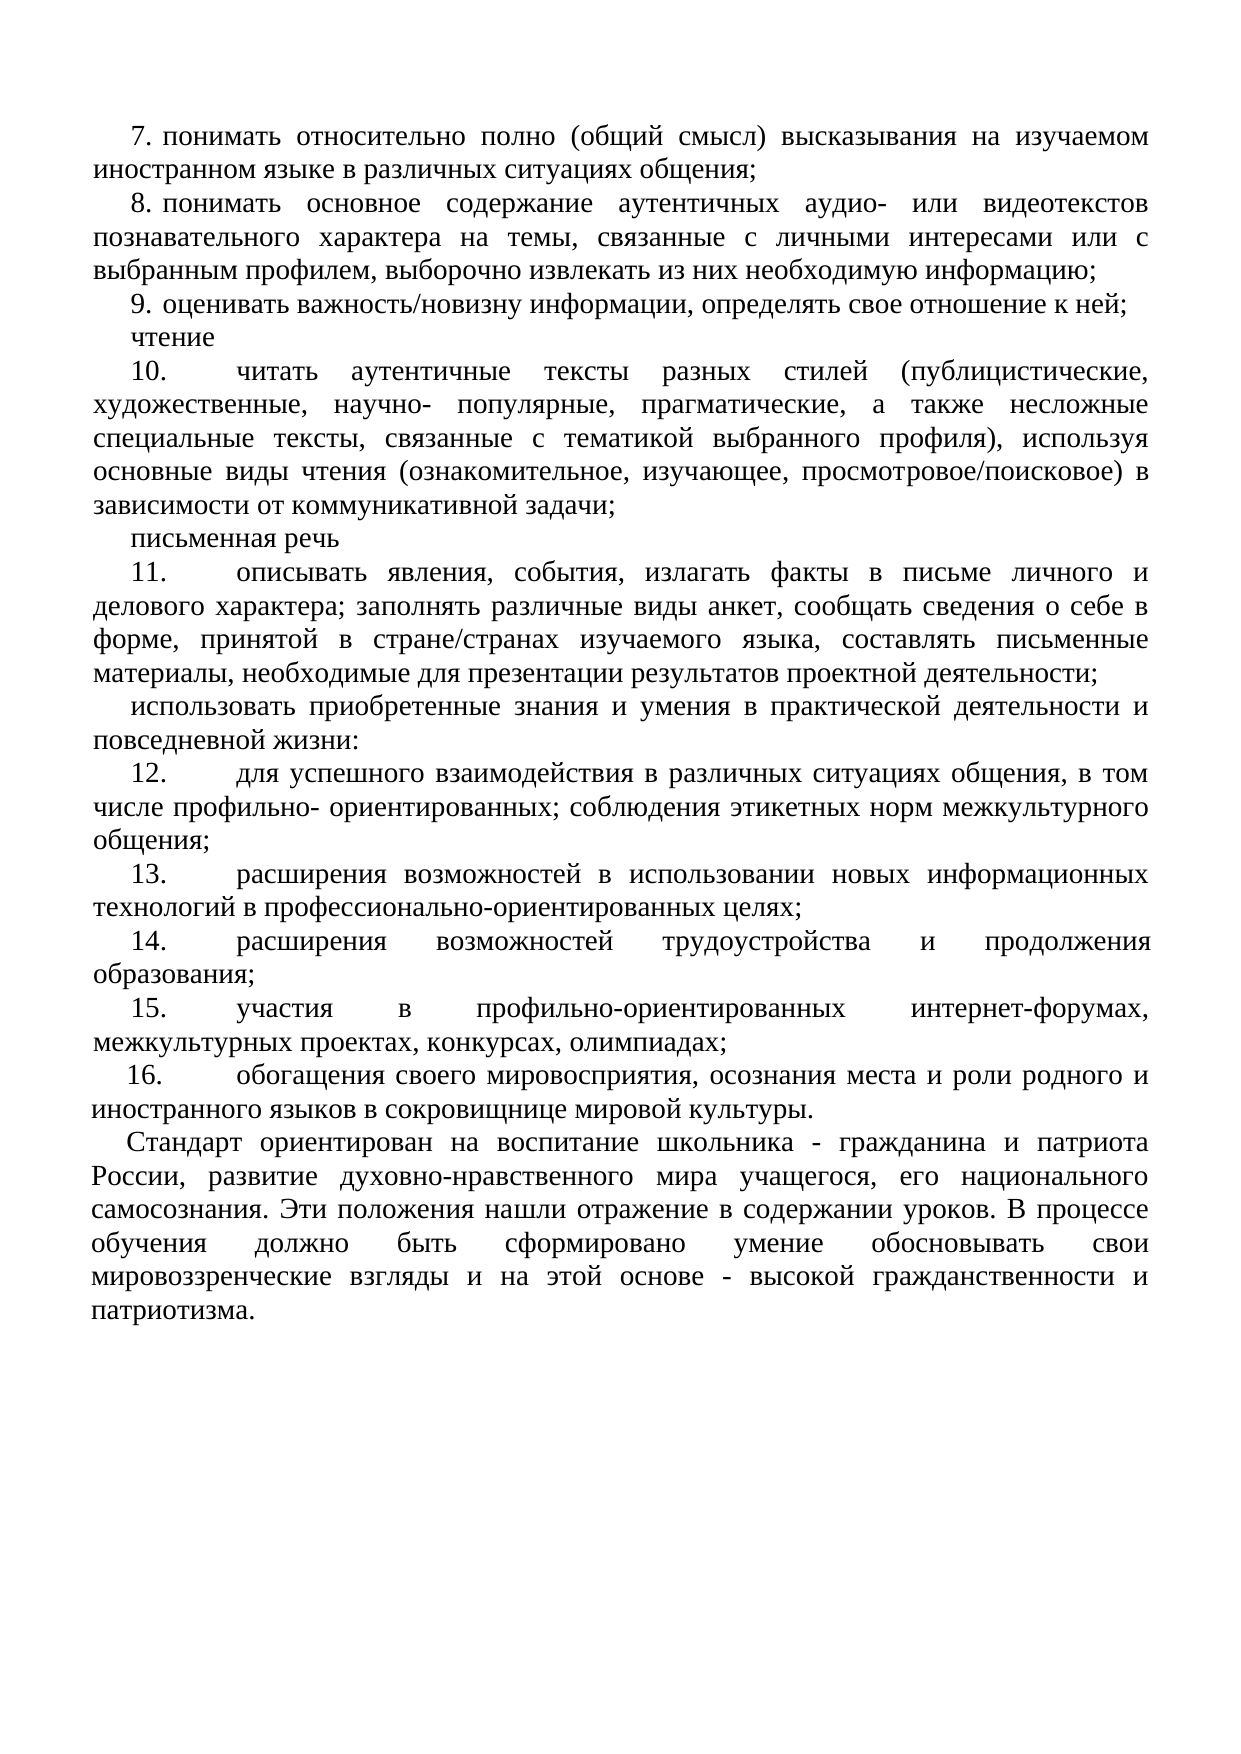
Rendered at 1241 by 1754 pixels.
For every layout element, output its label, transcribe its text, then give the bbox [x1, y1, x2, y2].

list оценивать важность/новизну информации, определять свое отношение к ней; [93, 286, 1152, 319]
list описывать явления, события, излагать факты в письме личного и делового характера; заполнять различные виды анкет, сообщать сведения о себе в форме, принятой в стране/странах изучаемого языка, составлять письменные материалы, необходимые для презентации результатов проектной деятельности; [93, 554, 1149, 688]
text чтение [93, 319, 1152, 353]
list обогащения своего мировосприятия, осознания места и роли родного и иностранного языков в сокровищнице мировой культуры. [91, 1057, 1149, 1124]
list участия в профильно-ориентированных интернет-форумах, межкультурных проектах, конкурсах, олимпиадах; [93, 990, 1149, 1057]
list для успешного взаимодействия в различных ситуациях общения, в том числе профильно- ориентированных; соблюдения этикетных норм межкультурного общения; [93, 755, 1149, 856]
list расширения возможностей трудоустройства и продолжения образования; [93, 923, 1152, 990]
list понимать основное содержание аутентичных аудио- или видеотекстов познавательного характера на темы, связанные с личными интересами или с выбранным профилем, выборочно извлекать из них необходимую информацию; [93, 185, 1149, 286]
text Стандарт ориентирован на воспитание школьника - гражданина и патриота России, развитие духовно-нравственного мира учащегося, его национального самосознания. Эти положения нашли отражение в содержании уроков. В процессе обучения должно быть сформировано умение обосновывать свои мировоззренческие взгляды и на этой основе - высокой гражданственности и патриотизма. [91, 1124, 1149, 1326]
list читать аутентичные тексты разных стилей (публицистические, художественные, научно- популярные, прагматические, а также несложные специальные тексты, связанные с тематикой выбранного профиля), используя основные виды чтения (ознакомительное, изучающее, просмотровое/поисковое) в зависимости от коммуникативной задачи; [93, 353, 1149, 521]
list расширения возможностей в использовании новых информационных технологий в профессионально-ориентированных целях; [93, 856, 1149, 923]
text письменная речь [93, 521, 1152, 554]
list понимать относительно полно (общий смысл) высказывания на изучаемом иностранном языке в различных ситуациях общения; [93, 118, 1149, 185]
text использовать приобретенные знания и умения в практической деятельности и повседневной жизни: [93, 688, 1149, 755]
